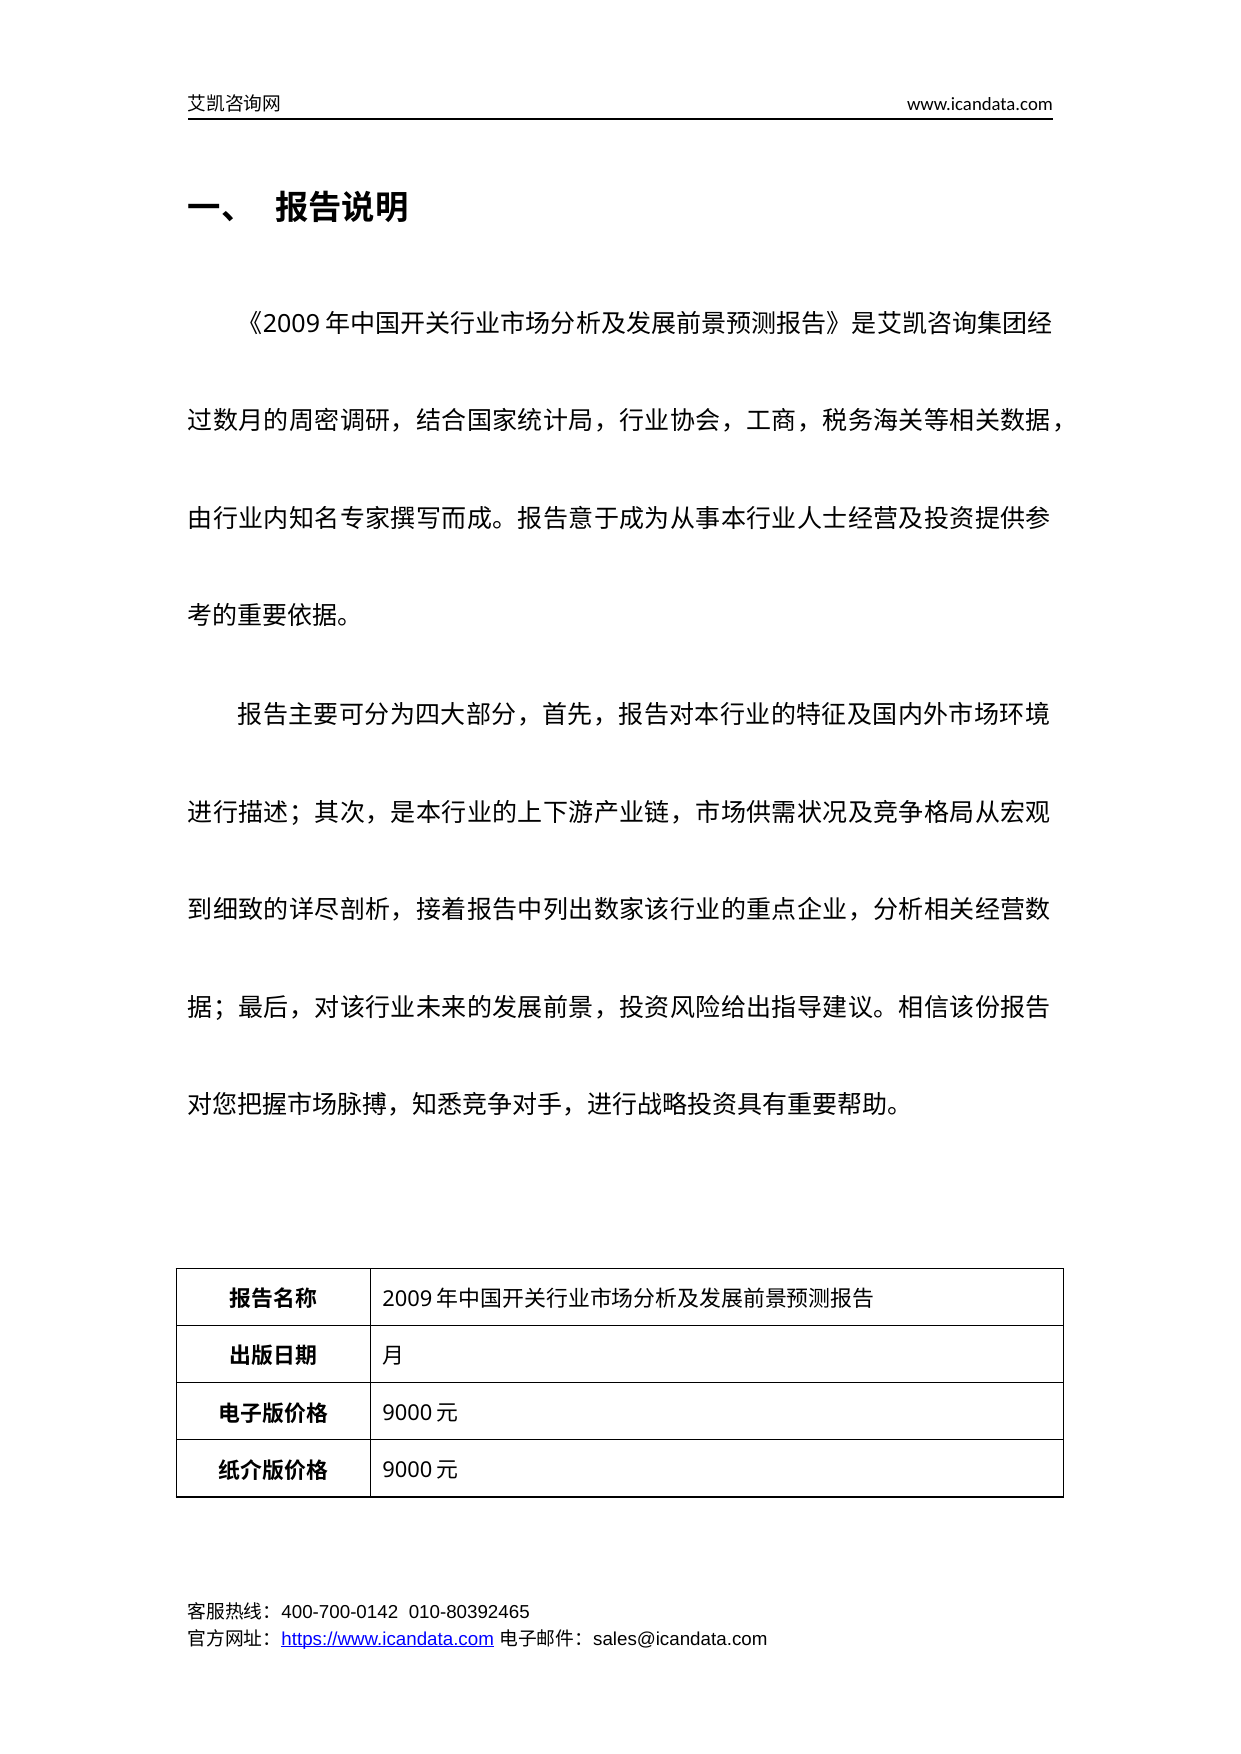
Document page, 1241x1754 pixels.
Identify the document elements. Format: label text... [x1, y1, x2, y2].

table_cell 9000元 [371, 1440, 1063, 1496]
table_cell 月 [371, 1326, 1063, 1382]
table_cell 纸介版价格 [177, 1440, 370, 1496]
table_cell 9000元 [371, 1383, 1063, 1439]
text 报告主要可分为四大部分，首先，报告对本行业的特征及国内外市场环境进行描述；其次，是本行业的上下游产业链，市场供需状况及竞争格局从宏观到细致的详尽剖析，接着报告中列出数家该行业的重点企业，分析相关经营数据；最后，对该行业未来的发展前景，投资风险给出指导建议。相信该份报告对您把握市场脉搏，知悉竞争对手，进行战略投资具有重要帮助。 [187, 681, 1053, 1136]
table_cell 出版日期 [177, 1326, 370, 1382]
subtitle 报告说明 [187, 172, 1053, 237]
table_header 报告名称 [177, 1269, 370, 1325]
table_header 2009年中国开关行业市场分析及发展前景预测报告 [371, 1269, 1063, 1325]
table_cell 电子版价格 [177, 1383, 370, 1439]
text 《2009年中国开关行业市场分析及发展前景预测报告》是艾凯咨询集团经过数月的周密调研，结合国家统计局，行业协会，工商，税务海关等相关数据，由行业内知名专家撰写而成。报告意于成为从事本行业人士经营及投资提供参考的重要依据。 [187, 289, 1053, 646]
